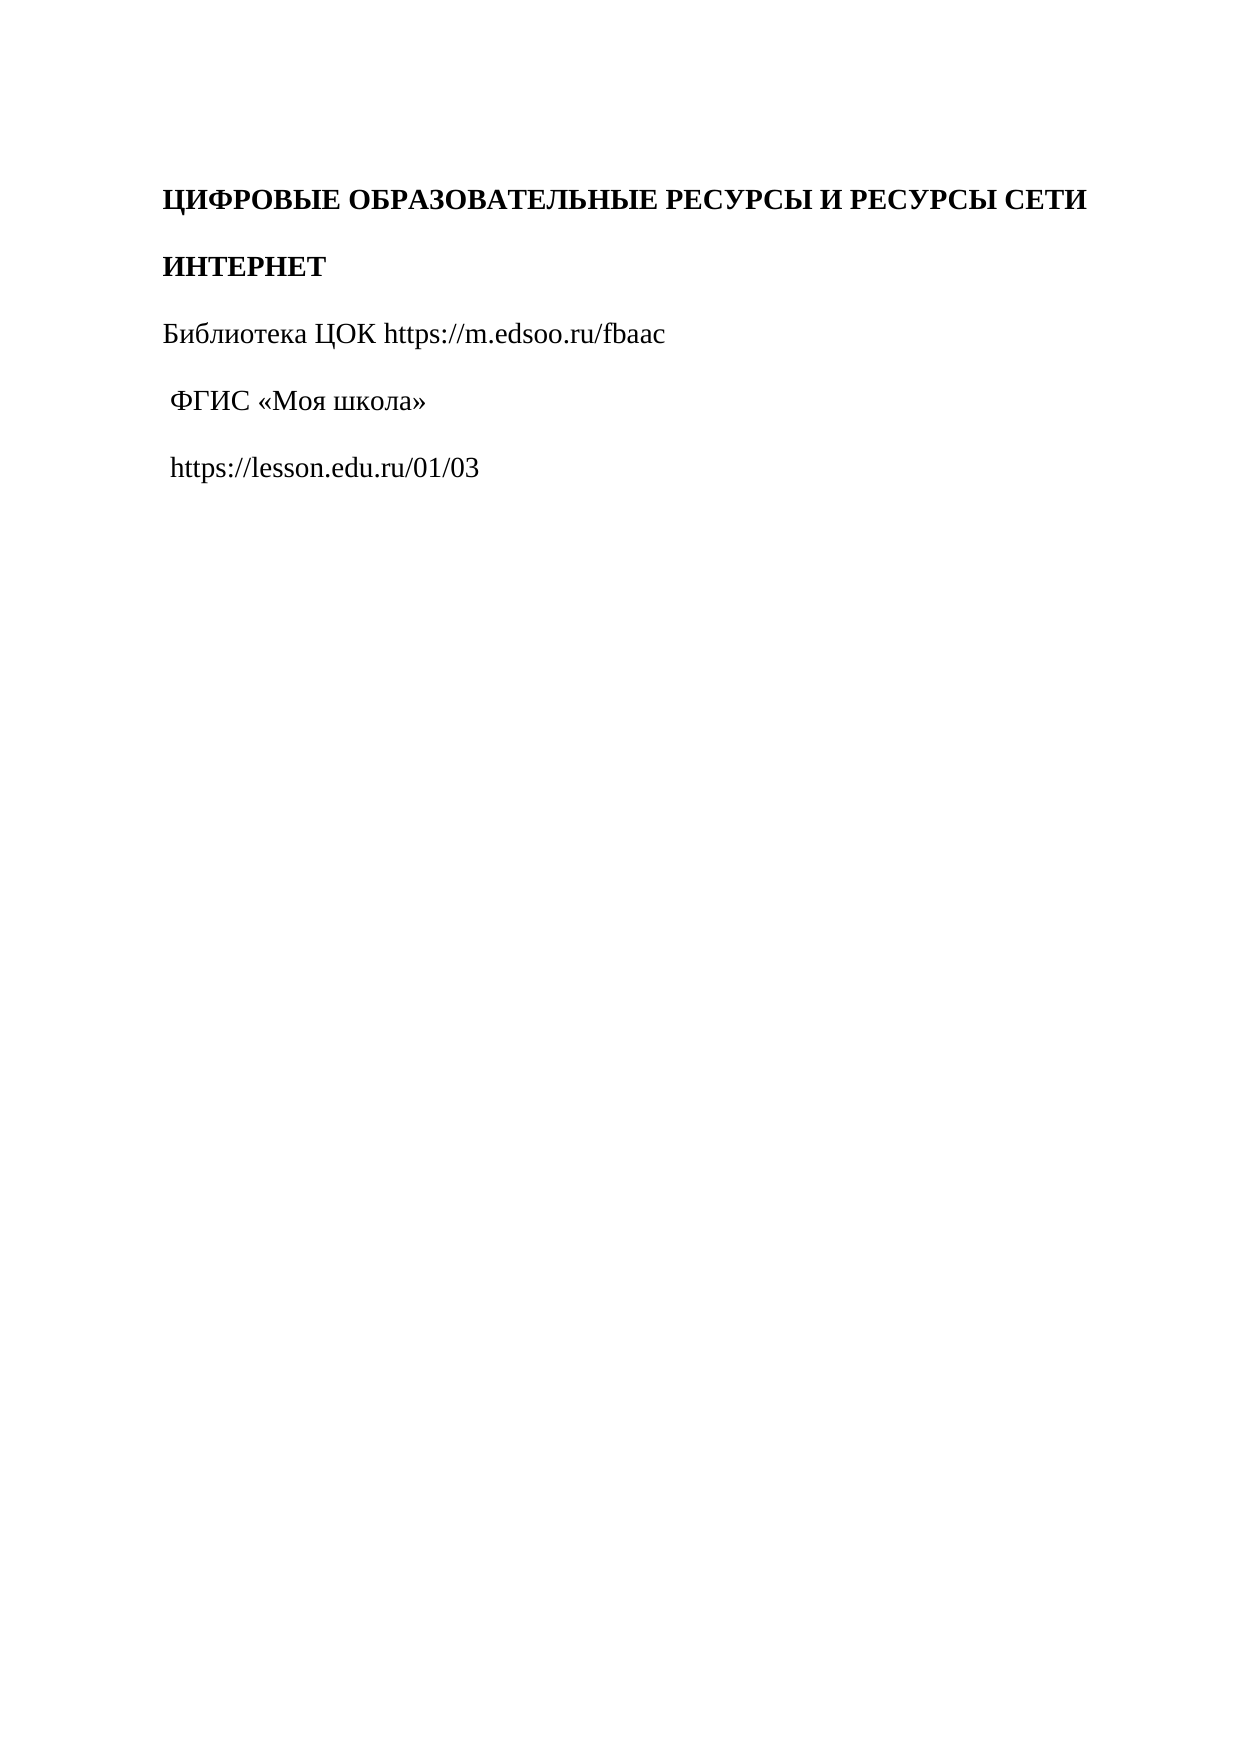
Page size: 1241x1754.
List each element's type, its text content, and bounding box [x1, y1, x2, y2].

text ЦИФРОВЫЕ ОБРАЗОВАТЕЛЬНЫЕ РЕСУРСЫ И РЕСУРСЫ СЕТИ ИНТЕРНЕТ [162, 182, 1090, 283]
text ​​‌Библиотека ЦОК https://m.edsoo.ru/fbaac ФГИС «Моя школа» https://lesson.edu.ru/01/03‌​ [162, 316, 1090, 484]
